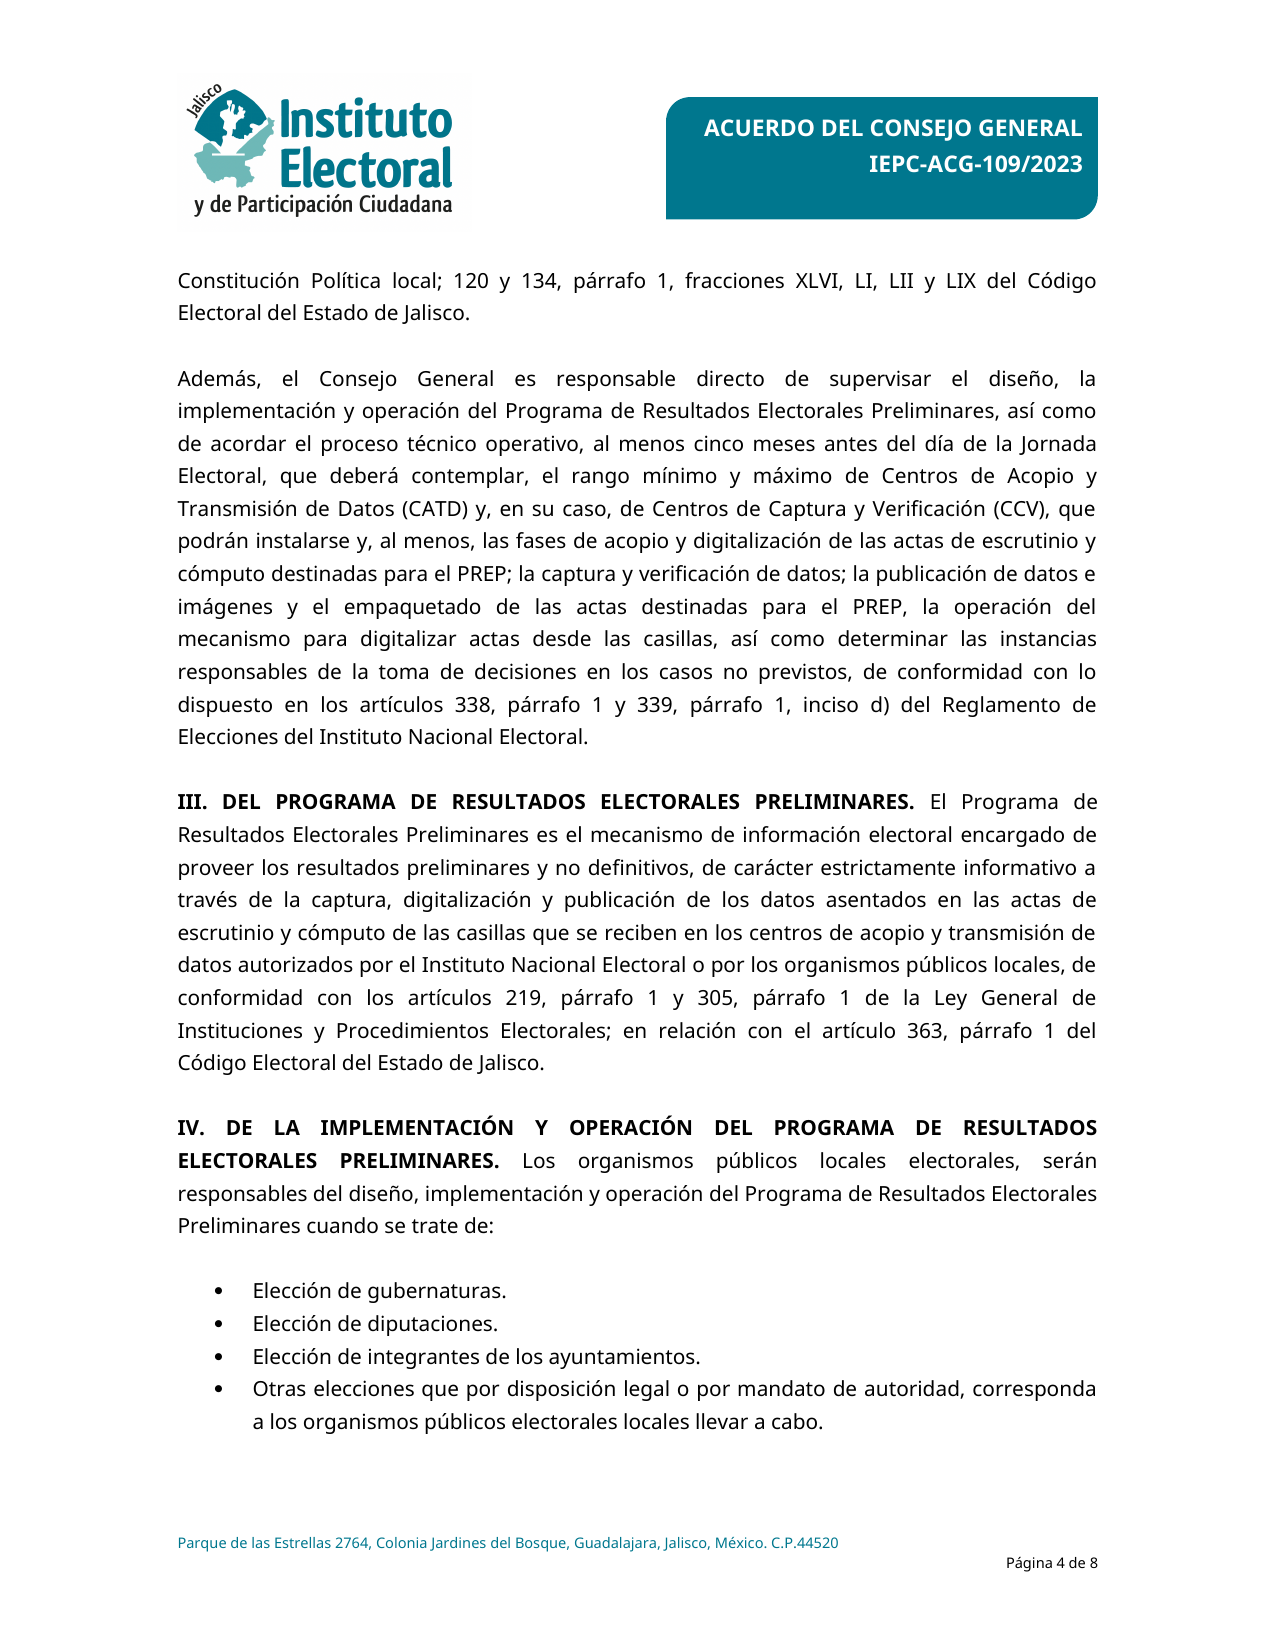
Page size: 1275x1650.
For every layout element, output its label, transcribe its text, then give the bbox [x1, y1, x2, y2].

list Otras elecciones que por disposición legal o por mandato de autoridad, corresponda a los organismos públicos electorales locales llevar a cabo. [215, 1374, 1098, 1435]
text IV. DE LA IMPLEMENTACIÓN Y OPERACIÓN DEL PROGRAMA DE RESULTADOS ELECTORALES PRELIMINARES. Los organismos públicos locales electorales, serán responsables del diseño, implementación y operación del Programa de Resultados Electorales Preliminares cuando se trate de: [177, 1113, 1098, 1240]
list Elección de diputaciones. [215, 1309, 1098, 1338]
text III. DEL PROGRAMA DE RESULTADOS ELECTORALES PRELIMINARES. El Programa de Resultados Electorales Preliminares es el mecanismo de información electoral encargado de proveer los resultados preliminares y no definitivos, de carácter estrictamente informativo a través de la captura, digitalización y publicación de los datos asentados en las actas de escrutinio y cómputo de las casillas que se reciben en los centros de acopio y transmisión de datos autorizados por el Instituto Nacional Electoral o por los organismos públicos locales, de conformidad con los artículos 219, párrafo 1 y 305, párrafo 1 de la Ley General de Instituciones y Procedimientos Electorales; en relación con el artículo 363, párrafo 1 del Código Electoral del Estado de Jalisco. [177, 787, 1098, 1077]
text Además, el Consejo General es responsable directo de supervisar el diseño, la implementación y operación del Programa de Resultados Electorales Preliminares, así como de acordar el proceso técnico operativo, al menos cinco meses antes del día de la Jornada Electoral, que deberá contemplar, el rango mínimo y máximo de Centros de Acopio y Transmisión de Datos (CATD) y, en su caso, de Centros de Captura y Verificación (CCV), que podrán instalarse y, al menos, las fases de acopio y digitalización de las actas de escrutinio y cómputo destinadas para el PREP; la captura y verificación de datos; la publicación de datos e imágenes y el empaquetado de las actas destinadas para el PREP, la operación del mecanismo para digitalizar actas desde las casillas, así como determinar las instancias responsables de la toma de decisiones en los casos no previstos, de conformidad con lo dispuesto en los artículos 338, párrafo 1 y 339, párrafo 1, inciso d) del Reglamento de Elecciones del Instituto Nacional Electoral. [177, 364, 1098, 751]
list Elección de gubernaturas. [215, 1277, 1098, 1305]
picture [177, 73, 473, 232]
list Elección de integrantes de los ayuntamientos. [215, 1342, 1098, 1370]
